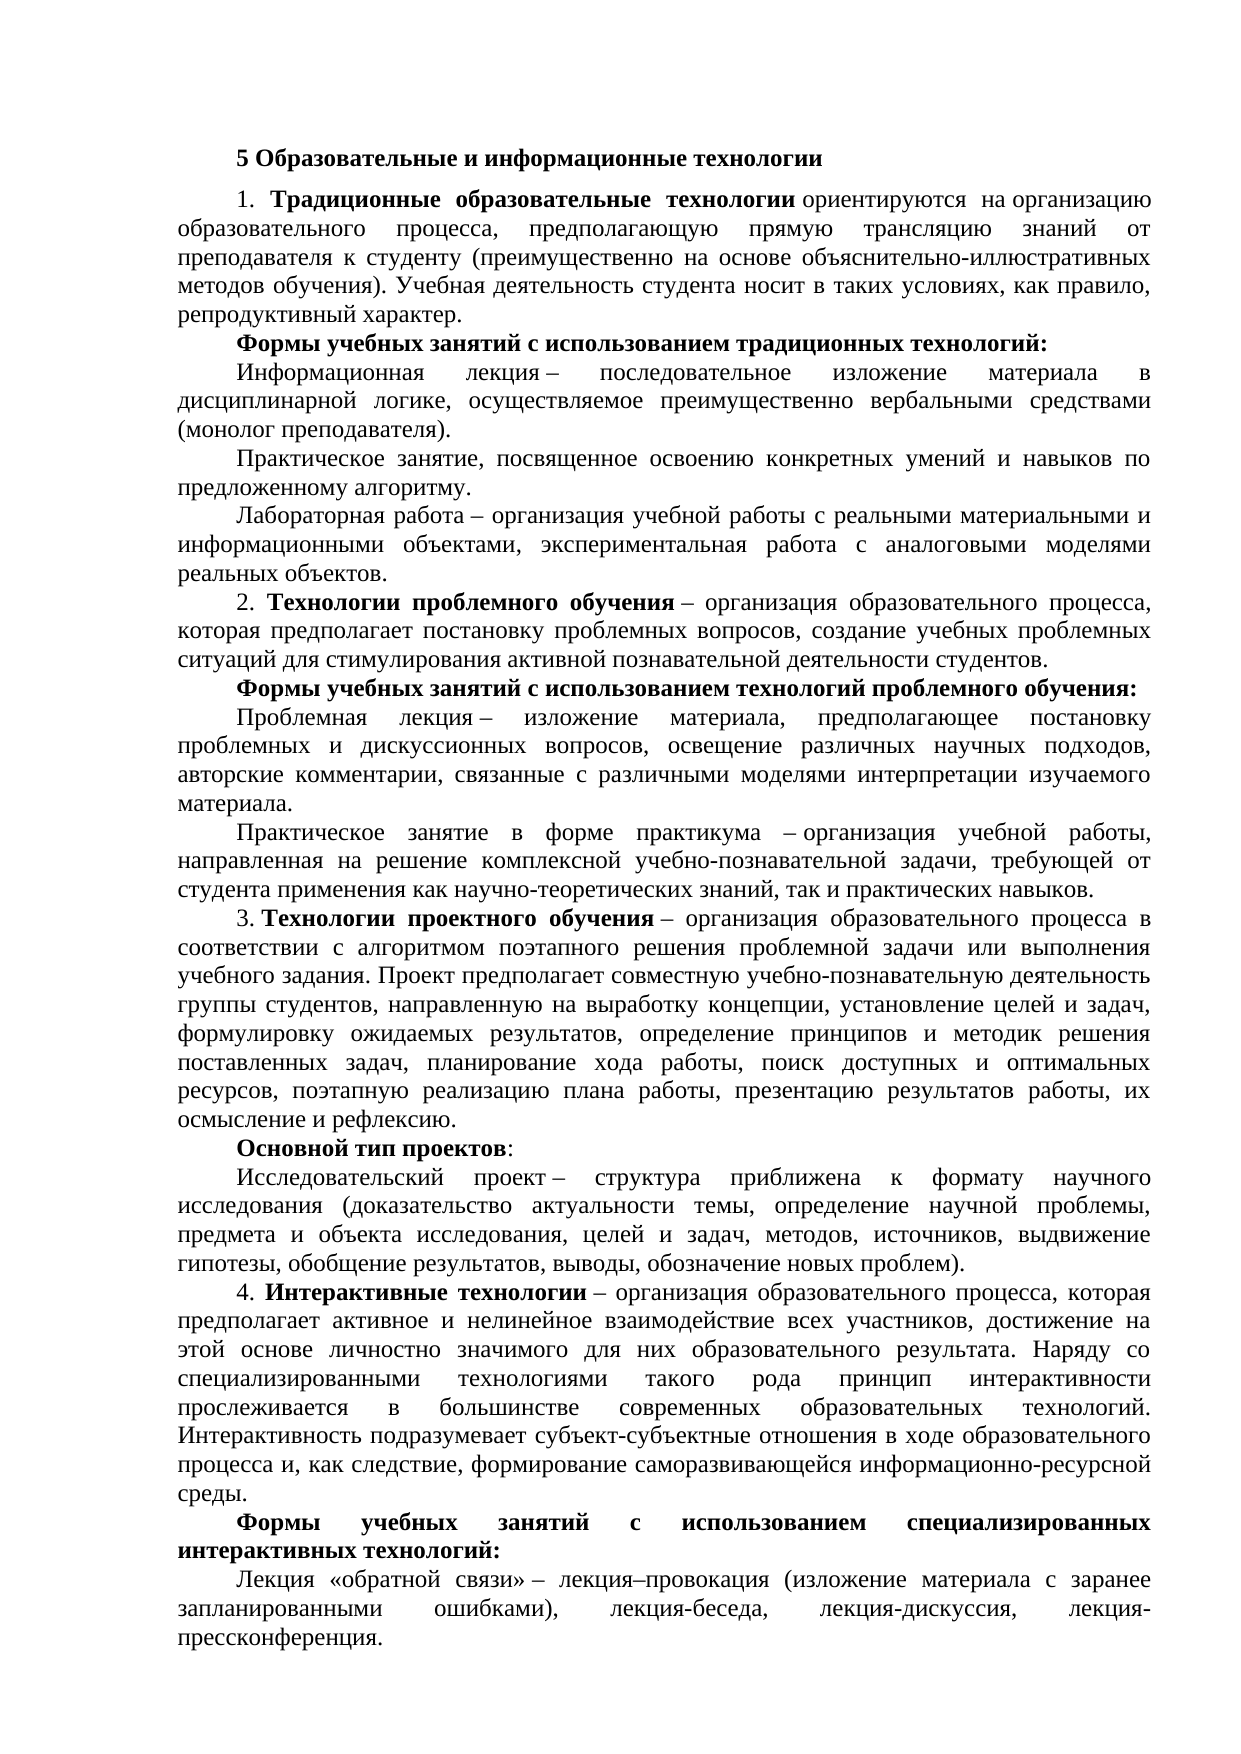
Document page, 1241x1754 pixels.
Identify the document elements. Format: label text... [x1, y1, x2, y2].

text Формы учебных занятий с использованием технологий проблемного обучения: [177, 673, 1152, 702]
text Формы учебных занятий с использованием специализированных интерактивных технологий: [177, 1507, 1152, 1564]
text Исследовательский проект – структура приближена к формату научного исследования (доказательство актуальности темы, определение научной проблемы, предмета и объекта исследования, целей и задач, методов, источников, выдвижение гипотезы, обобщение результатов, выводы, обозначение новых проблем). [177, 1162, 1152, 1277]
text Практическое занятие в форме практикума – организация учебной работы, направленная на решение комплексной учебно-познавательной задачи, требующей от студента применения как научно-теоретических знаний, так и практических навыков. [177, 817, 1152, 903]
subtitle 5 Образовательные и информационные технологии [236, 143, 1152, 172]
text 4. Интерактивные технологии – организация образовательного процесса, которая предполагает активное и нелинейное взаимодействие всех участников, достижение на этой основе личностно значимого для них образовательного результата. Наряду со специализированными технологиями такого рода принцип интерактивности прослеживается в большинстве современных образовательных технологий. Интерактивность подразумевает субъект-субъектные отношения в ходе образовательного процесса и, как следствие, формирование саморазвивающейся информационно-ресурсной среды. [177, 1277, 1152, 1507]
text Практическое занятие, посвященное освоению конкретных умений и навыков по предложенному алгоритму. [177, 443, 1152, 501]
text Формы учебных занятий с использованием традиционных технологий: [177, 328, 1152, 357]
text Лекция «обратной связи» – лекция–провокация (изложение материала с заранее запланированными ошибками), лекция-беседа, лекция-дискуссия, лекция-прессконференция. [177, 1564, 1152, 1651]
text 1. Традиционные образовательные технологии ориентируются на организацию образовательного процесса, предполагающую прямую трансляцию знаний от преподавателя к студенту (преимущественно на основе объяснительно-иллюстративных методов обучения). Учебная деятельность студента носит в таких условиях, как правило, репродуктивный характер. [177, 184, 1152, 328]
text Лабораторная работа – организация учебной работы с реальными материальными и информационными объектами, экспериментальная работа с аналоговыми моделями реальных объектов. [177, 501, 1152, 587]
text 2. Технологии проблемного обучения – организация образовательного процесса, которая предполагает постановку проблемных вопросов, создание учебных проблемных ситуаций для стимулирования активной познавательной деятельности студентов. [177, 587, 1152, 673]
text Основной тип проектов: [177, 1133, 1152, 1162]
text Информационная лекция – последовательное изложение материала в дисциплинарной логике, осуществляемое преимущественно вербальными средствами (монолог преподавателя). [177, 357, 1152, 443]
text 3. Технологии проектного обучения – организация образовательного процесса в соответствии с алгоритмом поэтапного решения проблемной задачи или выполнения учебного задания. Проект предполагает совместную учебно-познавательную деятельность группы студентов, направленную на выработку концепции, установление целей и задач, формулировку ожидаемых результатов, определение принципов и методик решения поставленных задач, планирование хода работы, поиск доступных и оптимальных ресурсов, поэтапную реализацию плана работы, презентацию результатов работы, их осмысление и рефлексию. [177, 903, 1152, 1133]
text Проблемная лекция – изложение материала, предполагающее постановку проблемных и дискуссионных вопросов, освещение различных научных подходов, авторские комментарии, связанные с различными моделями интерпретации изучаемого материала. [177, 702, 1152, 817]
